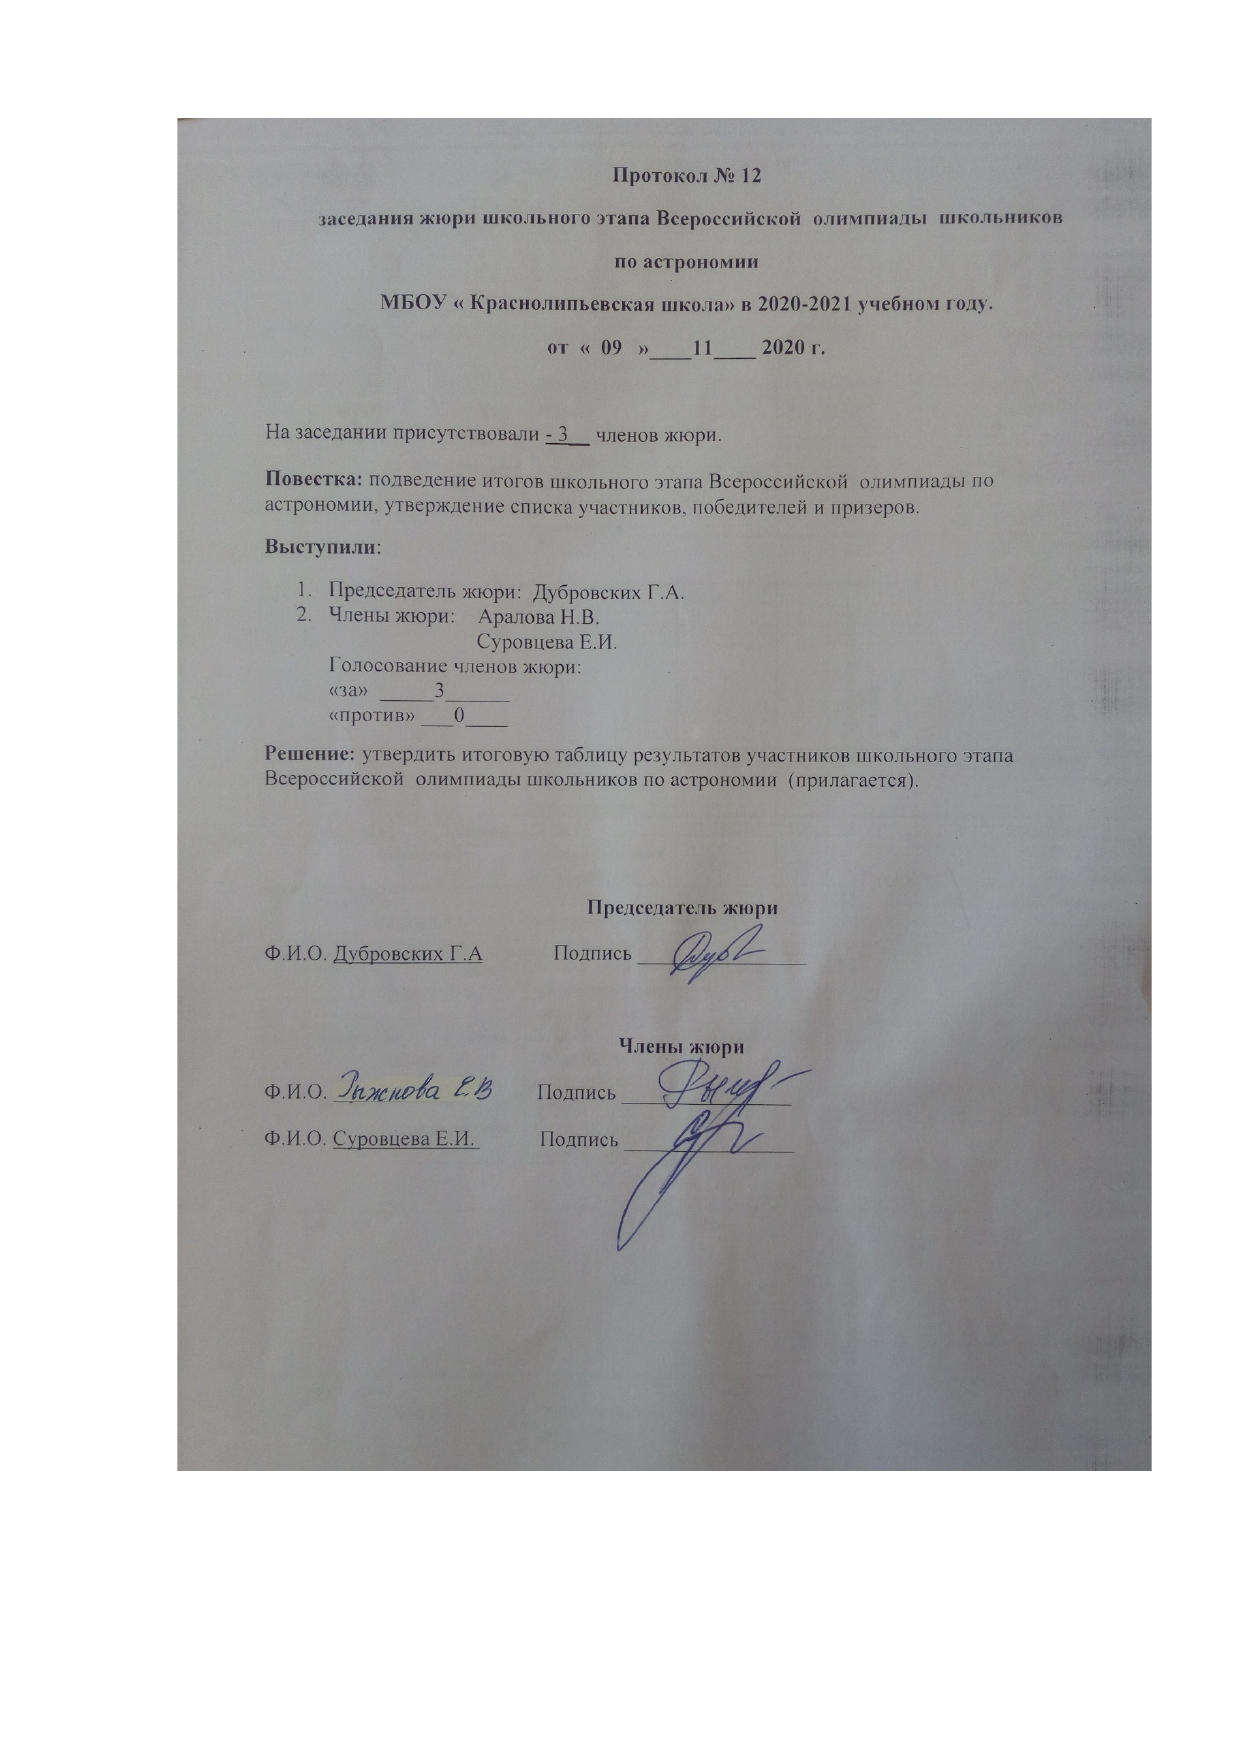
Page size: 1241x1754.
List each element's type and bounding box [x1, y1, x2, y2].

picture [177, 118, 1152, 1471]
